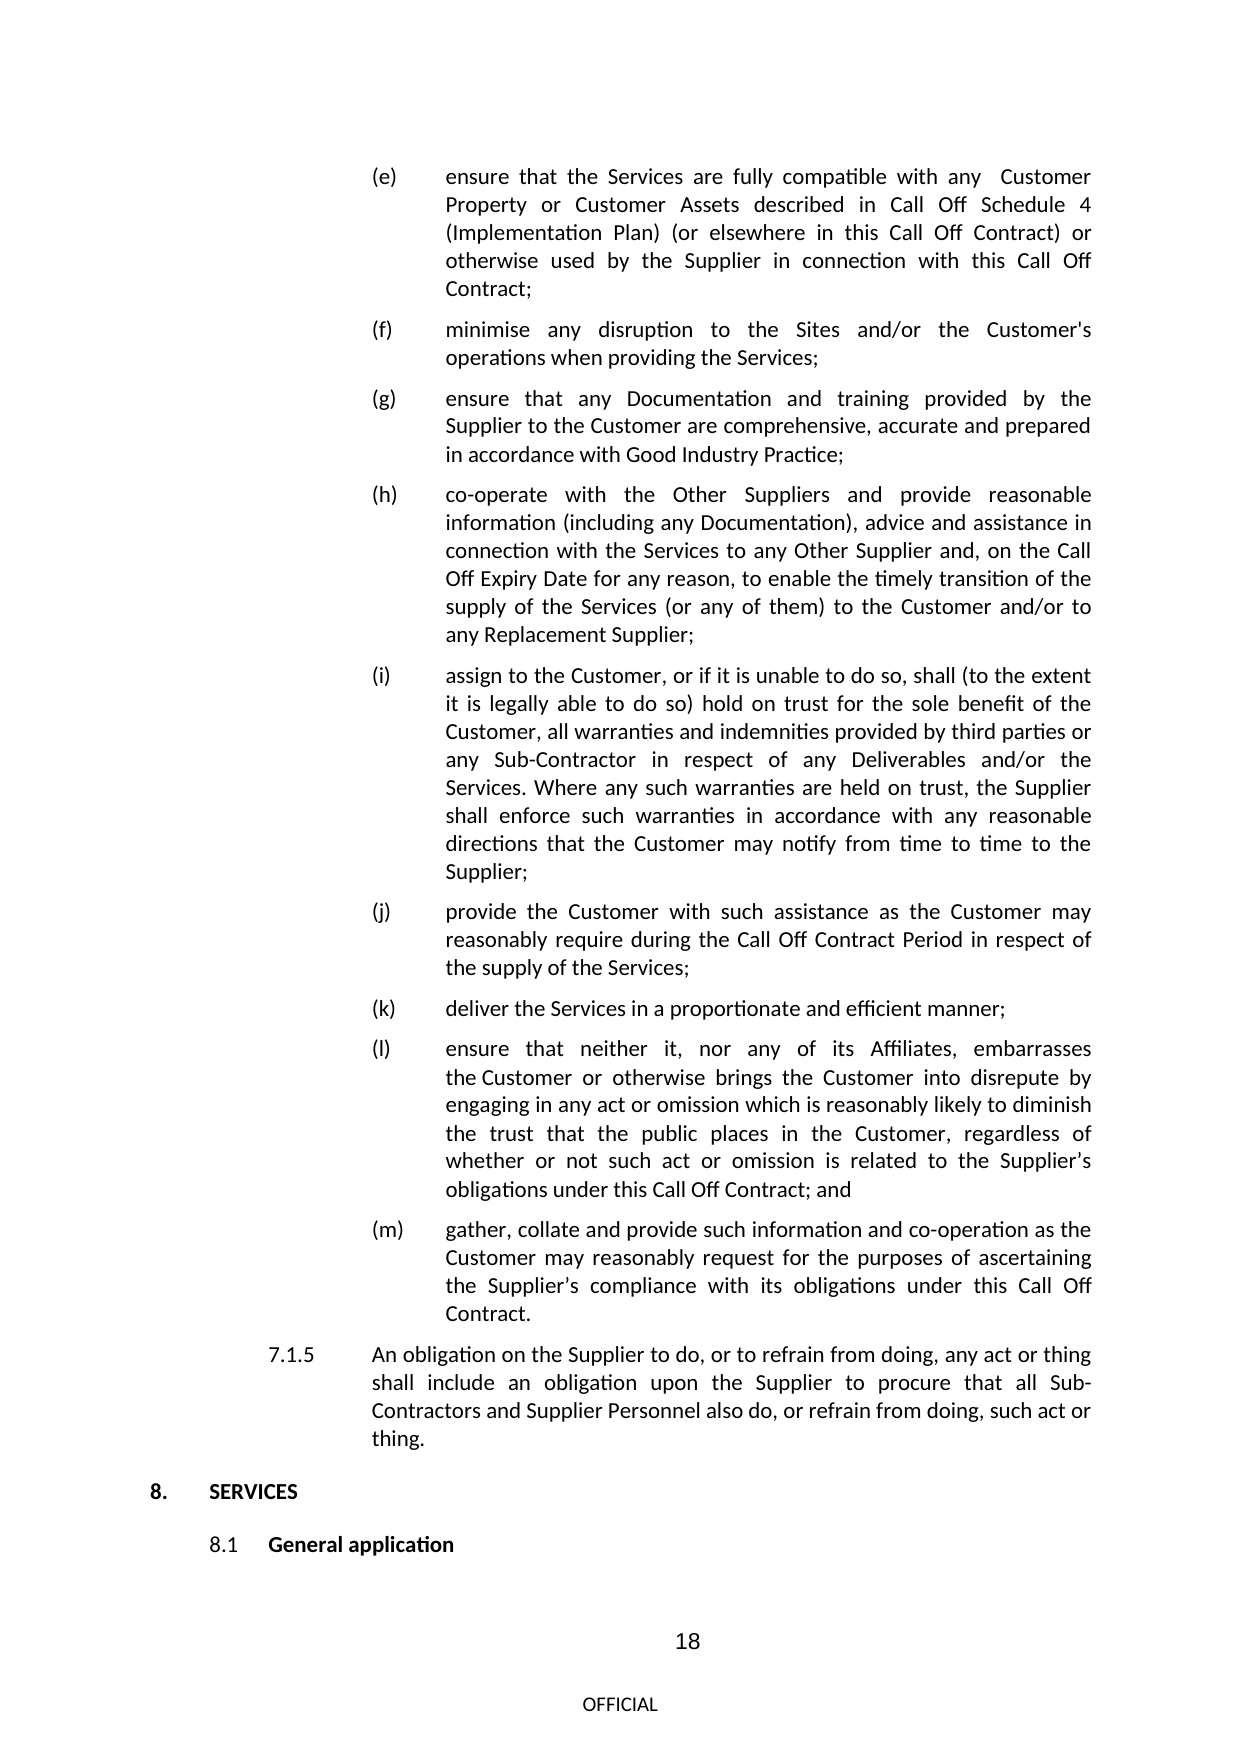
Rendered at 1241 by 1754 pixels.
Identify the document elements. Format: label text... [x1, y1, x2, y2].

text ensure that the Services are fully compatible with any Customer Property or Customer Assets described in Call Off Schedule 4 (Implementation Plan) (or elsewhere in this Call Off Contract) or otherwise used by the Supplier in connection with this Call Off Contract; [372, 162, 1093, 303]
subtitle General application [209, 1530, 1093, 1558]
text co-operate with the Other Suppliers and provide reasonable information (including any Documentation), advice and assistance in connection with the Services to any Other Supplier and, on the Call Off Expiry Date for any reason, to enable the timely transition of the supply of the Services (or any of them) to the Customer and/or to any Replacement Supplier; [372, 480, 1093, 648]
text ensure that neither it, nor any of its Affiliates, embarrasses the Customer or otherwise brings the Customer into disrepute by engaging in any act or omission which is reasonably likely to diminish the trust that the public places in the Customer, regardless of whether or not such act or omission is related to the Supplier’s obligations under this Call Off Contract; and [372, 1034, 1093, 1203]
text deliver the Services in a proportionate and efficient manner; [372, 994, 1093, 1022]
text ensure that any Documentation and training provided by the Supplier to the Customer are comprehensive, accurate and prepared in accordance with Good Industry Practice; [372, 384, 1093, 468]
text provide the Customer with such assistance as the Customer may reasonably require during the Call Off Contract Period in respect of the supply of the Services; [372, 897, 1093, 982]
subtitle Services [150, 1477, 1093, 1505]
text minimise any disruption to the Sites and/or the Customer's operations when providing the Services; [372, 315, 1093, 371]
text An obligation on the Supplier to do, or to refrain from doing, any act or thing shall include an obligation upon the Supplier to procure that all Sub-Contractors and Supplier Personnel also do, or refrain from doing, such act or thing. [268, 1340, 1093, 1452]
text gather, collate and provide such information and co-operation as the Customer may reasonably request for the purposes of ascertaining the Supplier’s compliance with its obligations under this Call Off Contract. [372, 1215, 1093, 1327]
text assign to the Customer, or if it is unable to do so, shall (to the extent it is legally able to do so) hold on trust for the sole benefit of the Customer, all warranties and indemnities provided by third parties or any Sub-Contractor in respect of any Deliverables and/or the Services. Where any such warranties are held on trust, the Supplier shall enforce such warranties in accordance with any reasonable directions that the Customer may notify from time to time to the Supplier; [372, 661, 1093, 885]
